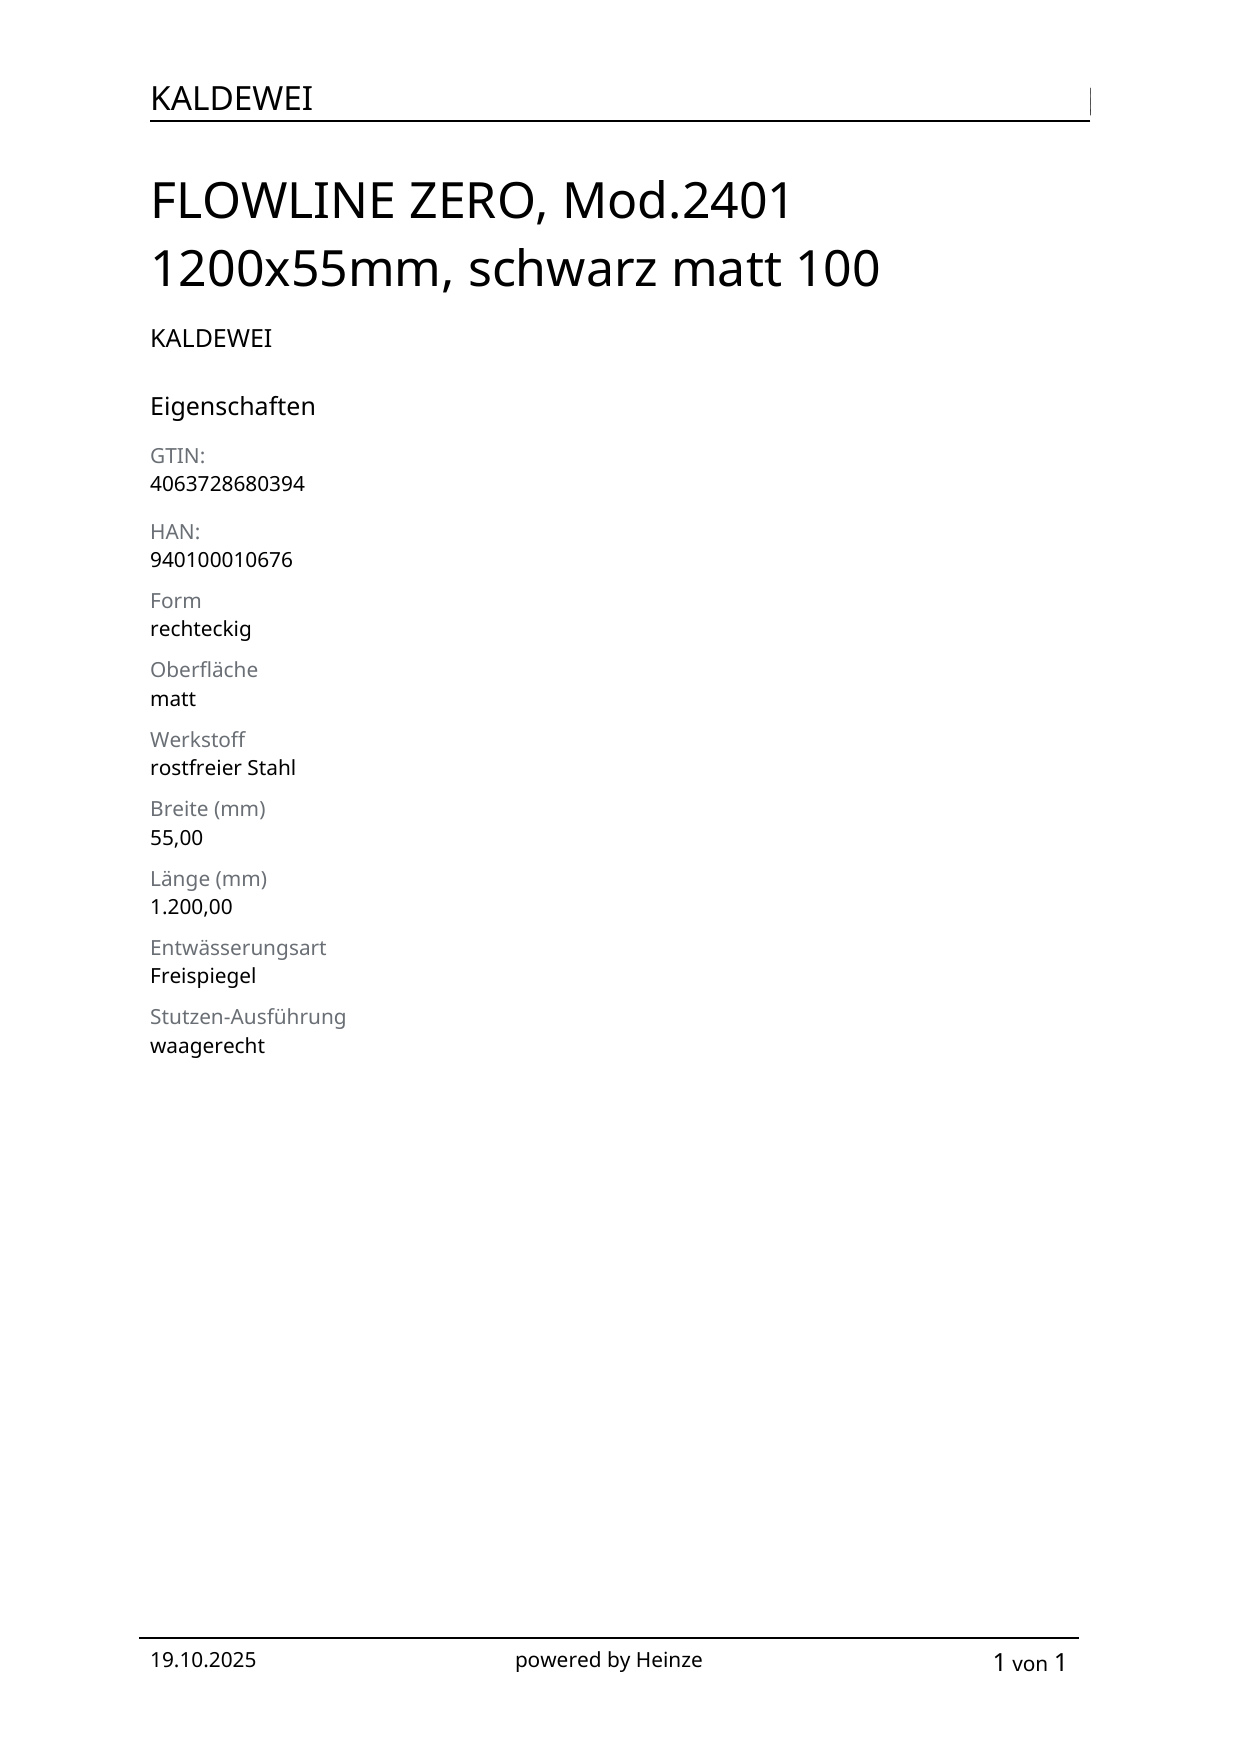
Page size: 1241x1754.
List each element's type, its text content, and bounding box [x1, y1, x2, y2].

text matt [150, 684, 1090, 712]
text Eigenschaften [150, 388, 1090, 422]
text 55,00 [150, 823, 1090, 851]
text 4063728680394 [150, 469, 1090, 498]
text Oberfläche [150, 656, 1090, 684]
text GTIN: [150, 441, 1090, 469]
text Werkstoff [150, 725, 1090, 753]
text Breite (mm) [150, 794, 1090, 823]
text Form [150, 586, 1090, 614]
text 940100010676 [150, 545, 1090, 574]
text HAN: [150, 517, 1090, 545]
text Länge (mm) [150, 864, 1090, 892]
text Stutzen-Ausführung [150, 1002, 1090, 1031]
text 1.200,00 [150, 892, 1090, 921]
text rostfreier Stahl [150, 753, 1090, 782]
text FLOWLINE ZERO, Mod.2401 1200x55mm, schwarz matt 100 [150, 165, 1090, 301]
text KALDEWEI [150, 320, 1090, 354]
text rechteckig [150, 614, 1090, 643]
text waagerecht [150, 1031, 1090, 1059]
text Freispiegel [150, 961, 1090, 990]
text Entwässerungsart [150, 933, 1090, 961]
